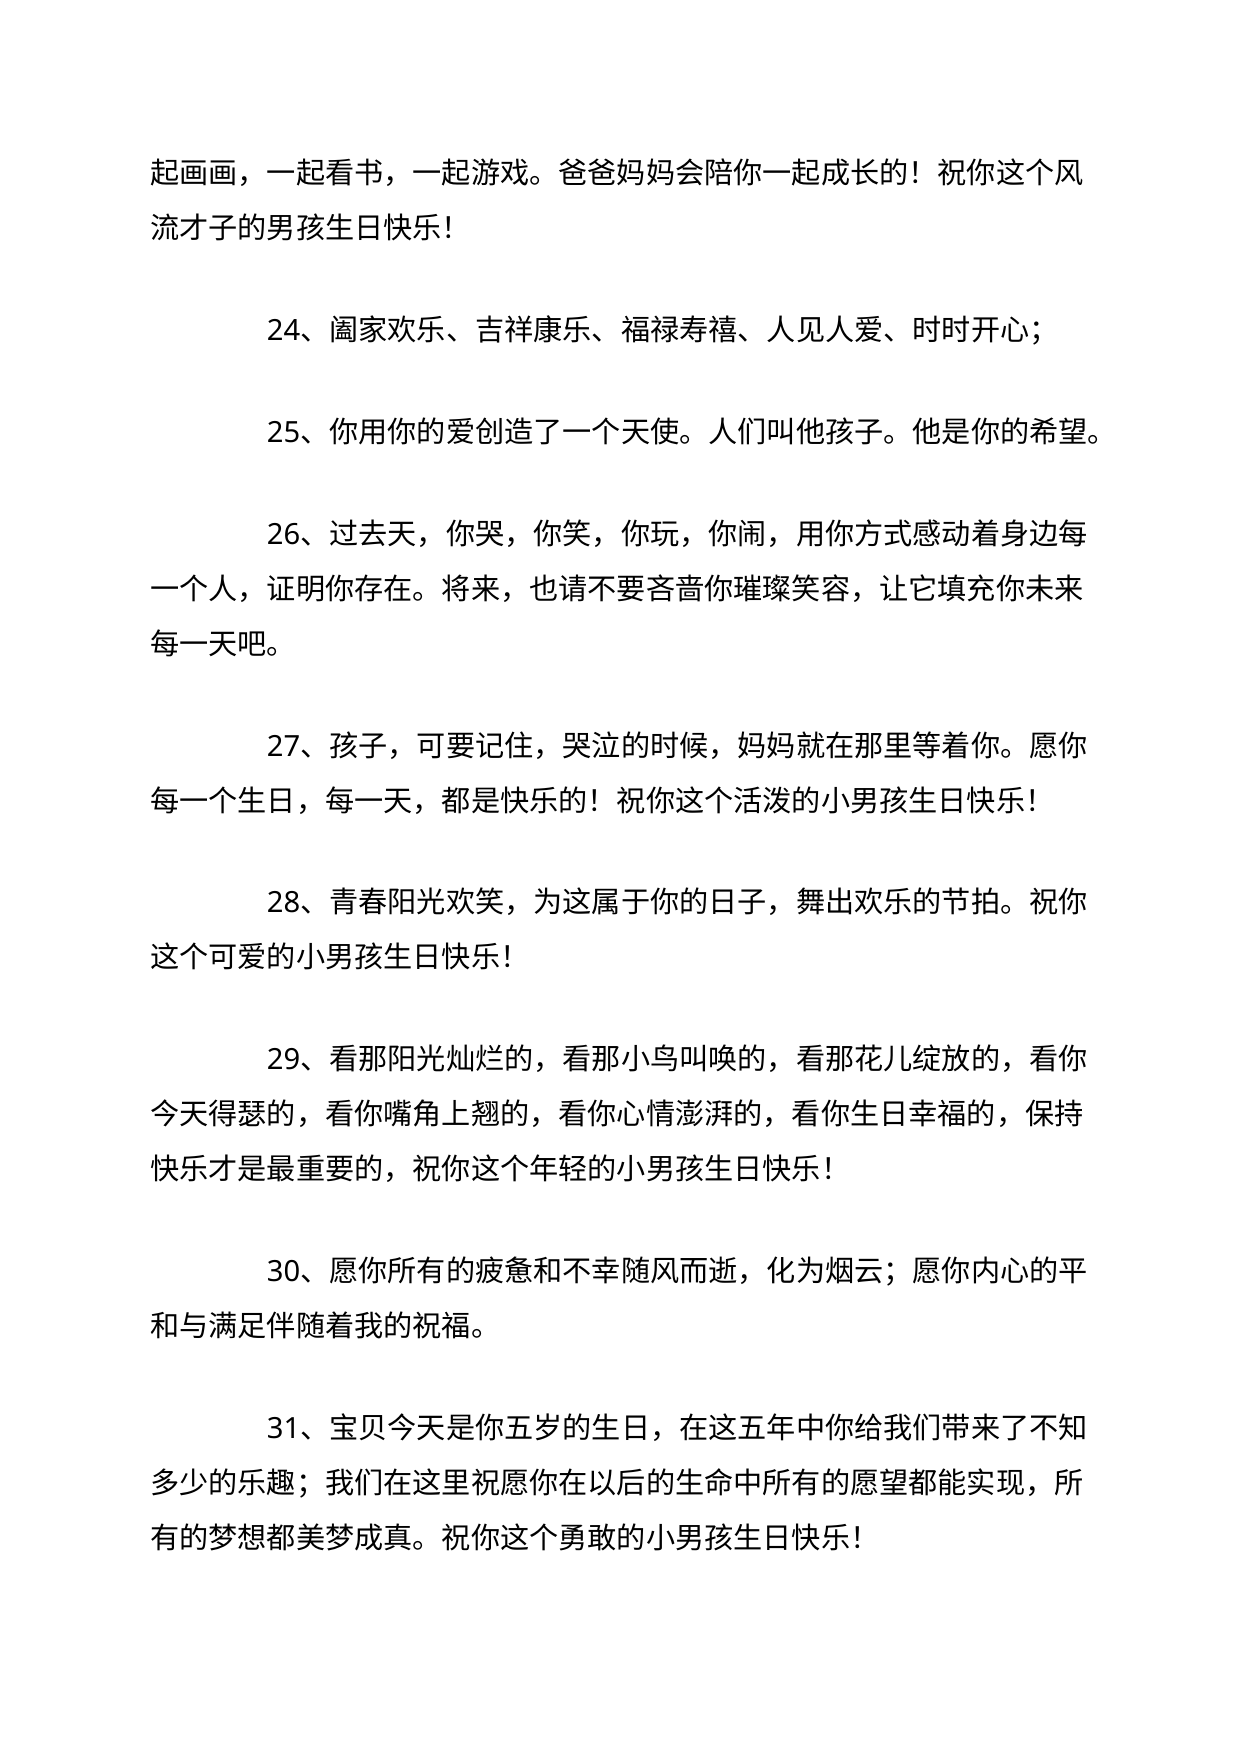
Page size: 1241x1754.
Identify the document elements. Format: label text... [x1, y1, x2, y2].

text 26、过去天，你哭，你笑，你玩，你闹，用你方式感动着身边每一个人，证明你存在。将来，也请不要吝啬你璀璨笑容，让它填充你未来每一天吧。 [150, 511, 1090, 663]
text 25、你用你的爱创造了一个天使。人们叫他孩子。他是你的希望。 [150, 409, 1090, 451]
text 30、愿你所有的疲惫和不幸随风而逝，化为烟云；愿你内心的平和与满足伴随着我的祝福。 [150, 1247, 1090, 1345]
text 28、青春阳光欢笑，为这属于你的日子，舞出欢乐的节拍。祝你这个可爱的小男孩生日快乐！ [150, 879, 1090, 976]
text 29、看那阳光灿烂的，看那小鸟叫唤的，看那花儿绽放的，看你今天得瑟的，看你嘴角上翘的，看你心情澎湃的，看你生日幸福的，保持快乐才是最重要的，祝你这个年轻的小男孩生日快乐！ [150, 1036, 1090, 1188]
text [150, 150, 1090, 247]
text 27、孩子，可要记住，哭泣的时候，妈妈就在那里等着你。愿你每一个生日，每一天，都是快乐的！祝你这个活泼的小男孩生日快乐！ [150, 722, 1090, 819]
text 24、阖家欢乐、吉祥康乐、福禄寿禧、人见人爱、时时开心； [150, 307, 1090, 349]
text 31、宝贝今天是你五岁的生日，在这五年中你给我们带来了不知多少的乐趣；我们在这里祝愿你在以后的生命中所有的愿望都能实现，所有的梦想都美梦成真。祝你这个勇敢的小男孩生日快乐！ [150, 1404, 1090, 1556]
